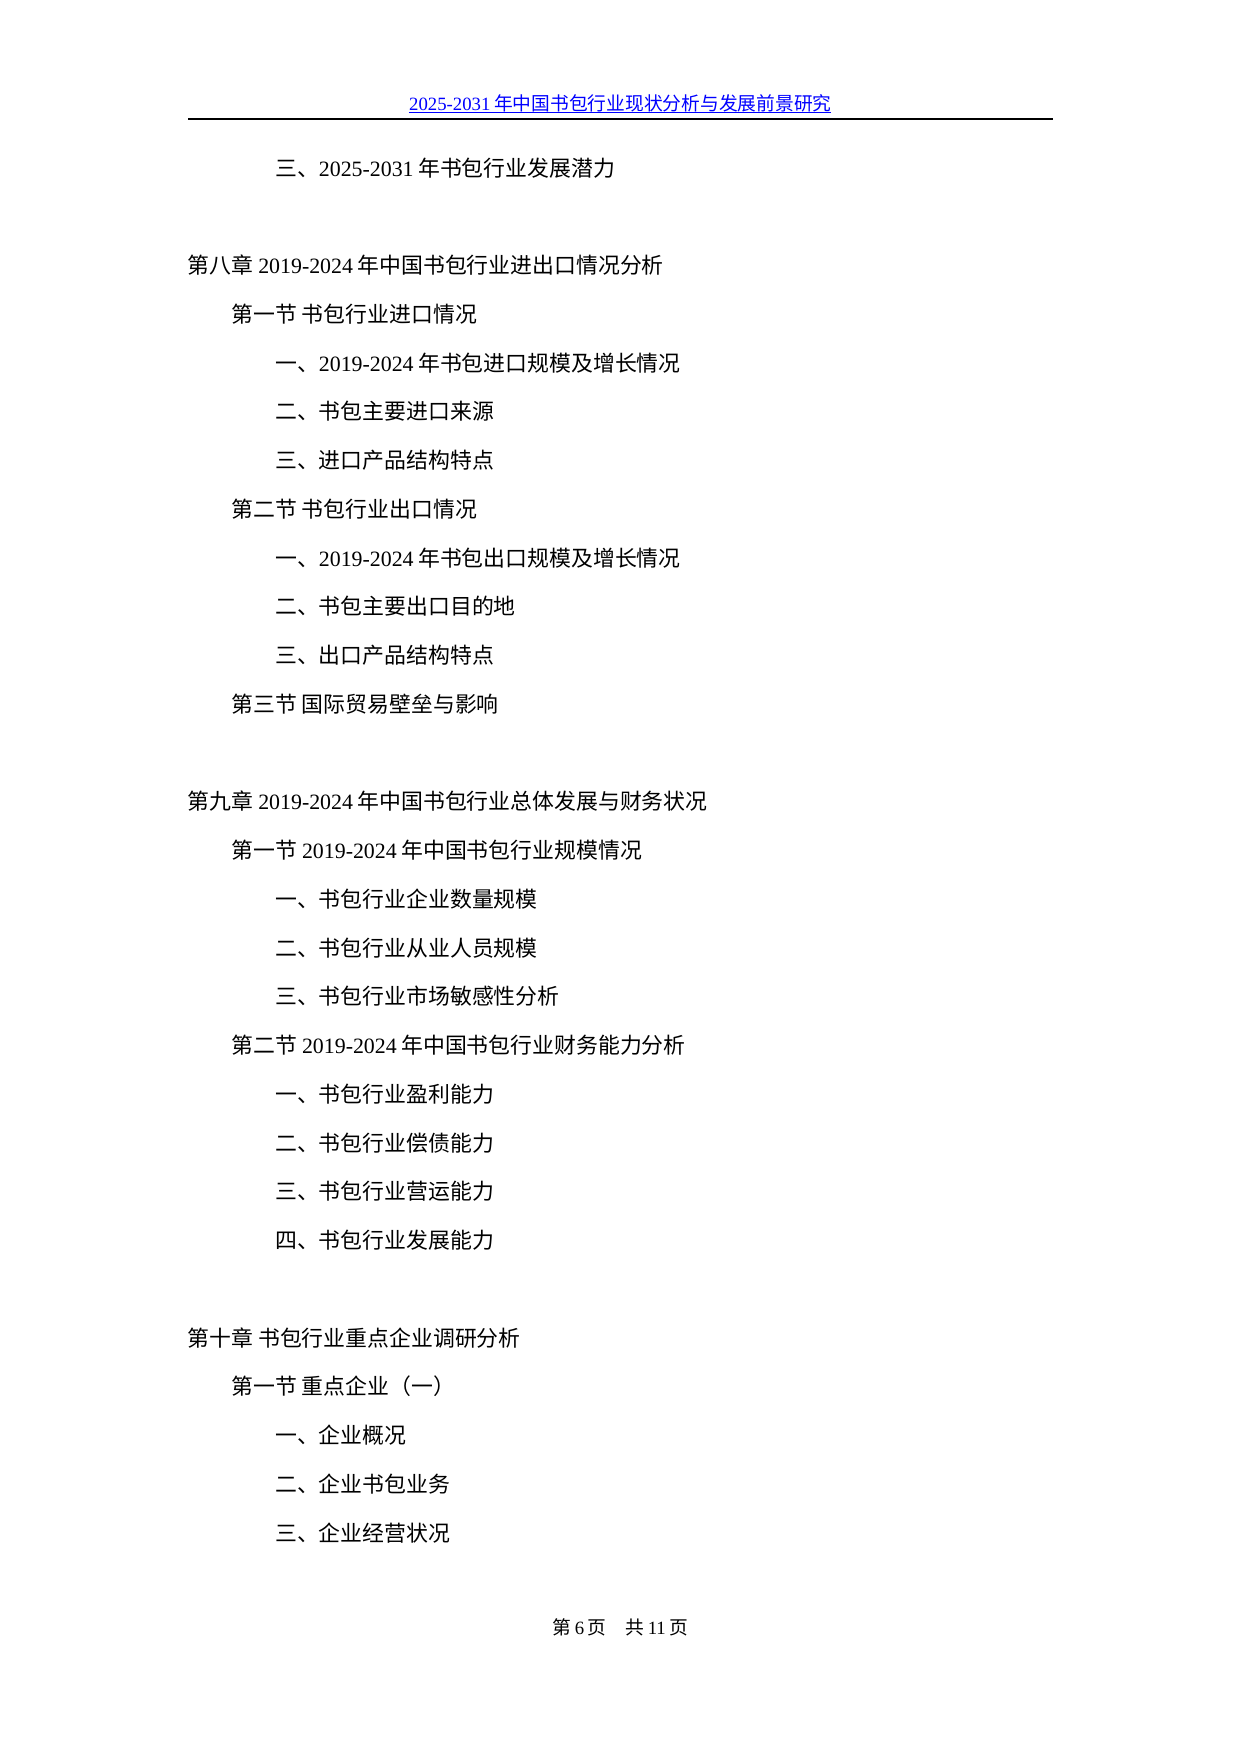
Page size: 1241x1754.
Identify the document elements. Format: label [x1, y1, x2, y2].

text [187, 150, 1053, 1548]
